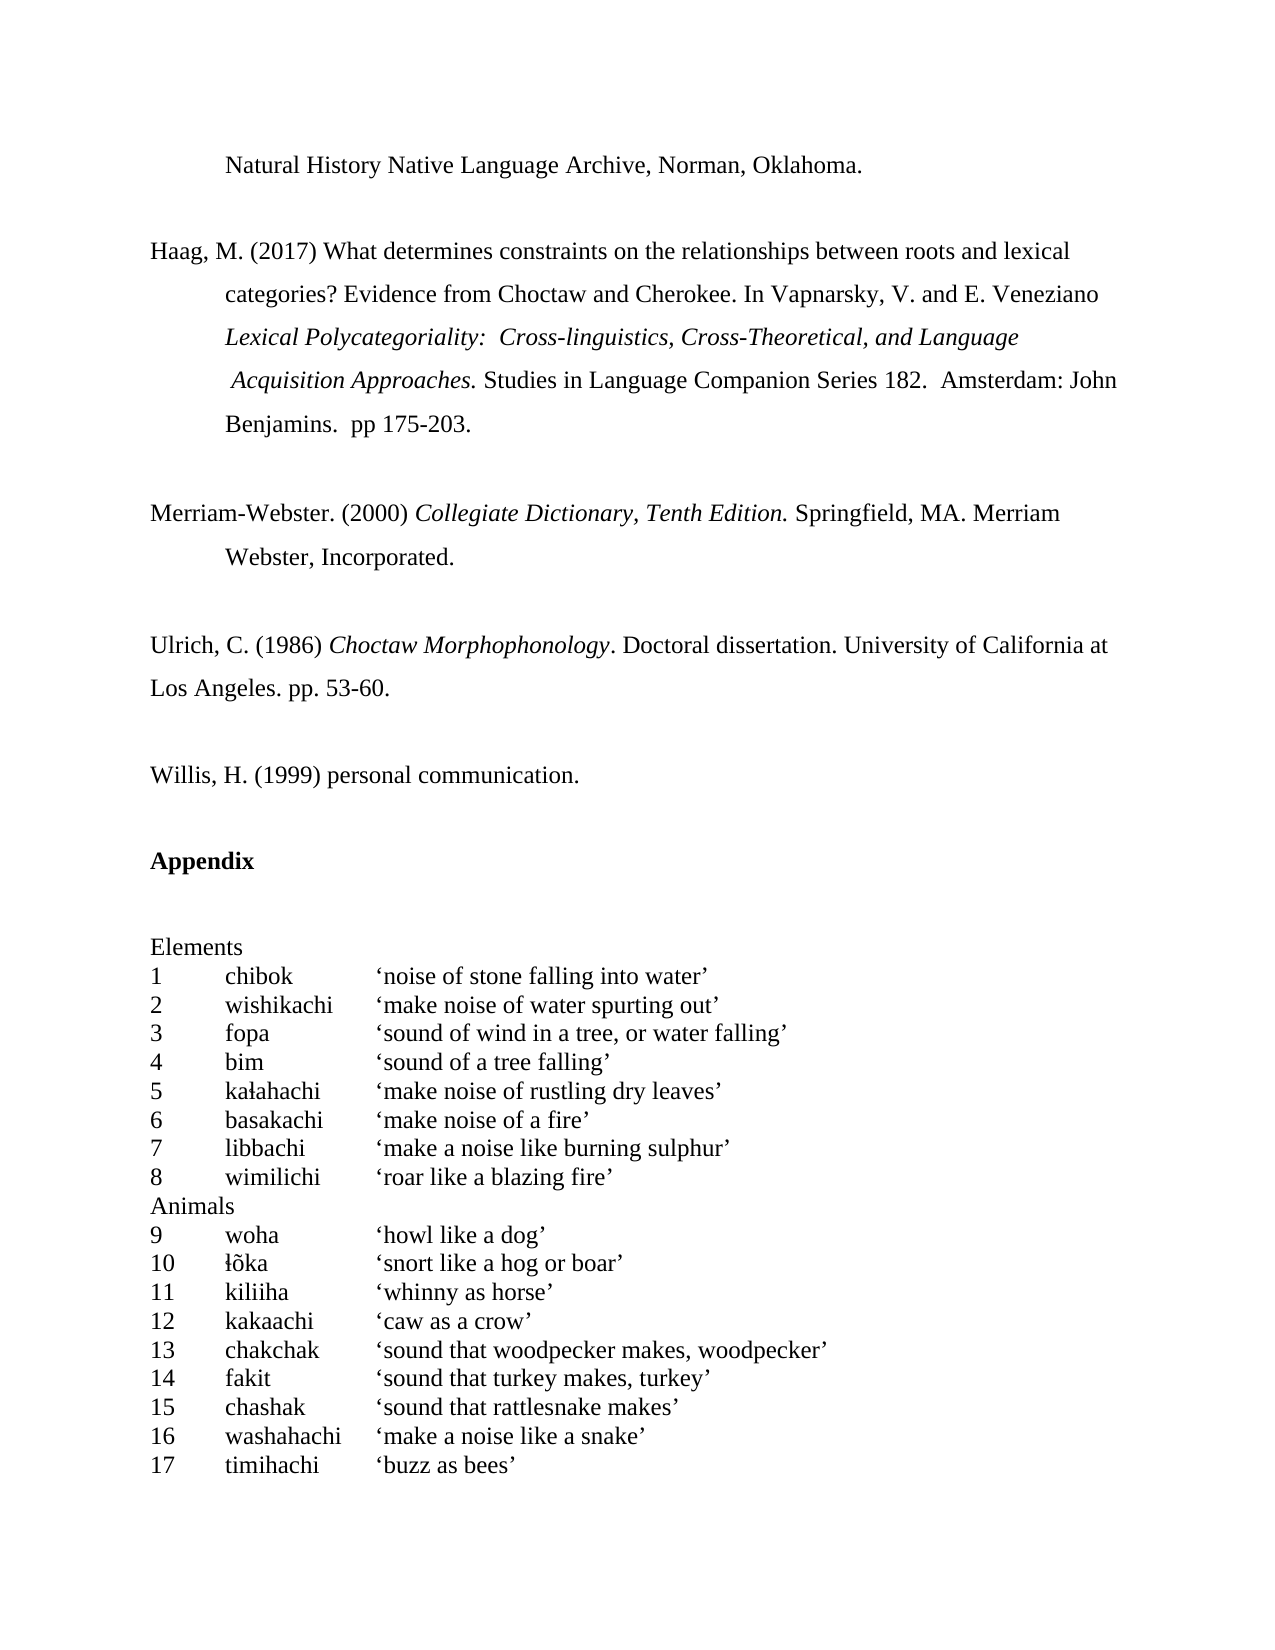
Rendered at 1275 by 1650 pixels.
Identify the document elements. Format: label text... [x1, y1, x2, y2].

text 6 basakachi ‘make noise of a fire’ [150, 1105, 1125, 1133]
text 1 chibok ‘noise of stone falling into water’ [150, 961, 1125, 990]
text 11 kiliiha ‘whinny as horse’ [150, 1277, 1125, 1306]
text Haag, M. (2017) What determines constraints on the relationships between roots and lexical [150, 236, 1125, 265]
text 8 wimilichi ‘roar like a blazing fire’ [150, 1162, 1125, 1191]
text 2 wishikachi ‘make noise of water spurting out’ [150, 990, 1125, 1018]
text 14 fakit ‘sound that turkey makes, turkey’ [150, 1363, 1125, 1392]
text 9 woha ‘howl like a dog’ [150, 1220, 1125, 1248]
text Ulrich, C. (1986) Choctaw Morphophonology. Doctoral dissertation. University of California at Los Angeles. pp. 53-60. [150, 630, 1125, 702]
text 5 kaɬahachi ‘make noise of rustling dry leaves’ [150, 1076, 1125, 1105]
text 10 ɬõka ‘snort like a hog or boar’ [150, 1248, 1125, 1277]
text 13 chakchak ‘sound that woodpecker makes, woodpecker’ [150, 1335, 1125, 1363]
text Benjamins. pp 175-203. [150, 409, 1125, 437]
text Acquisition Approaches. Studies in Language Companion Series 182. Amsterdam: John [150, 366, 1125, 394]
text 12 kakaachi ‘caw as a crow’ [150, 1306, 1125, 1335]
text Lexical Polycategoriality: Cross-linguistics, Cross-Theoretical, and Language [150, 322, 1125, 351]
text 17 timihachi ‘buzz as bees’ [150, 1450, 1125, 1478]
text 16 washahachi ‘make a noise like a snake’ [150, 1421, 1125, 1450]
text Animals [150, 1191, 1125, 1220]
text Appendix [150, 846, 1125, 875]
text Willis, H. (1999) personal communication. [150, 760, 1125, 788]
text Merriam-Webster. (2000) Collegiate Dictionary, Tenth Edition. Springfield, MA. Merriam [150, 498, 1125, 527]
text categories? Evidence from Choctaw and Cherokee. In Vapnarsky, V. and E. Veneziano [150, 279, 1125, 308]
text 3 fopa ‘sound of wind in a tree, or water falling’ [150, 1018, 1125, 1047]
text Elements [150, 932, 1125, 961]
text 4 bim ‘sound of a tree falling’ [150, 1047, 1125, 1076]
text Natural History Native Language Archive, Norman, Oklahoma. [150, 150, 1125, 179]
text 15 chashak ‘sound that rattlesnake makes’ [150, 1392, 1125, 1421]
text 7 libbachi ‘make a noise like burning sulphur’ [150, 1133, 1125, 1162]
text Webster, Incorporated. [150, 542, 1125, 570]
